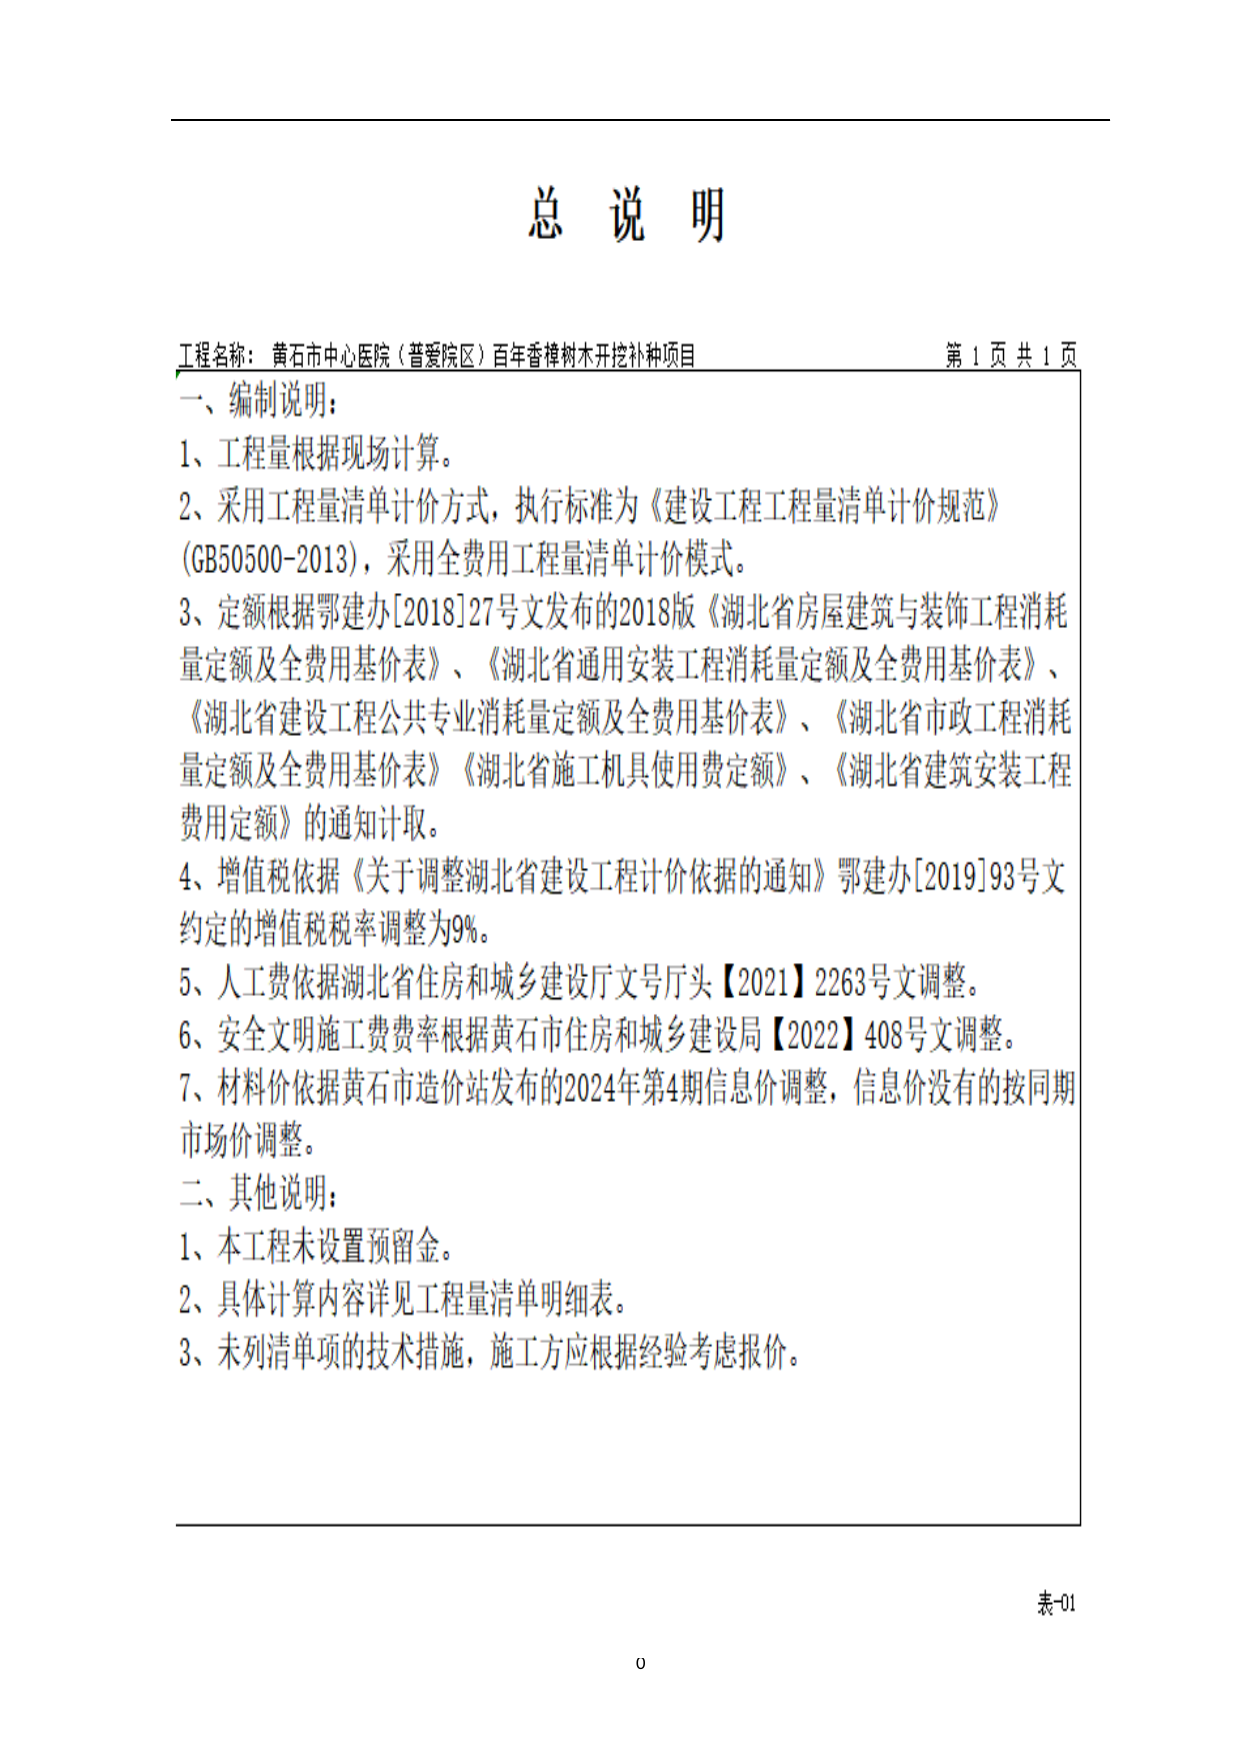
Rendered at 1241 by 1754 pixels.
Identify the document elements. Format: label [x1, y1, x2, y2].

picture [175, 131, 1114, 1658]
